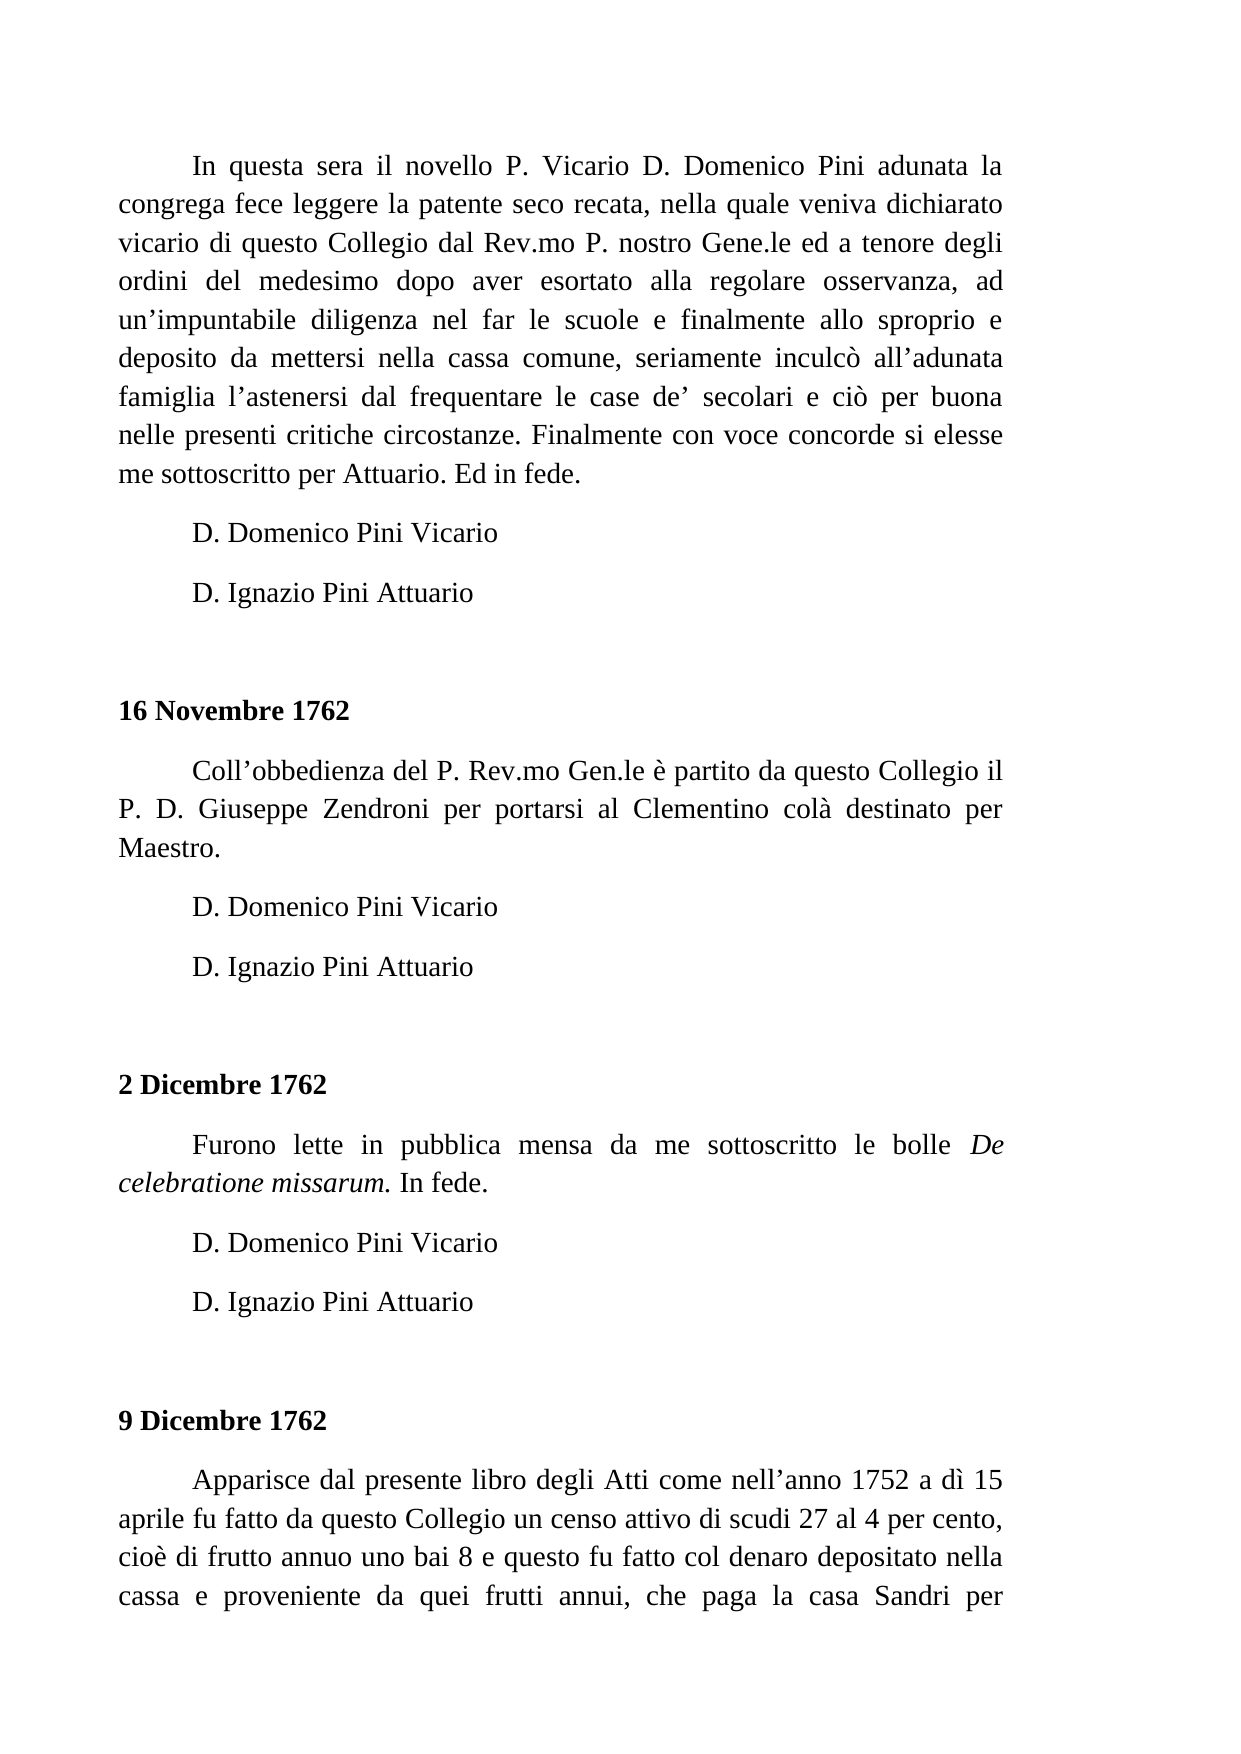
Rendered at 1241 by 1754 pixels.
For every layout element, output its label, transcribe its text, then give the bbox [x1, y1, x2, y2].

text D. Ignazio Pini Attuario [118, 575, 1004, 608]
text 2 Dicembre 1762 [118, 1067, 1004, 1101]
text D. Domenico Pini Vicario [118, 1225, 1004, 1258]
text 9 Dicembre 1762 [118, 1403, 1004, 1436]
text D. Domenico Pini Vicario [118, 515, 1004, 549]
text Coll’obbedienza del P. Rev.mo Gen.le è partito da questo Collegio il P. D. Giuseppe Zendroni per portarsi al Clementino colà destinato per Maestro. [118, 753, 1004, 863]
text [118, 1462, 1004, 1611]
text D. Ignazio Pini Attuario [118, 1284, 1004, 1318]
text D. Domenico Pini Vicario [118, 889, 1004, 923]
text Furono lette in pubblica mensa da me sottoscritto le bolle De celebratione missarum. In fede. [118, 1127, 1004, 1199]
text D. Ignazio Pini Attuario [118, 949, 1004, 982]
text In questa sera il novello P. Vicario D. Domenico Pini adunata la congrega fece leggere la patente seco recata, nella quale veniva dichiarato vicario di questo Collegio dal Rev.mo P. nostro Gene.le ed a tenore degli ordini del medesimo dopo aver esortato alla regolare osservanza, ad un’impuntabile diligenza nel far le scuole e finalmente allo sproprio e deposito da mettersi nella cassa comune, seriamente inculcò all’adunata famiglia l’astenersi dal frequentare le case de’ secolari e ciò per buona nelle presenti critiche circostanze. Finalmente con voce concorde si elesse me sottoscritto per Attuario. Ed in fede. [118, 148, 1004, 489]
text 16 Novembre 1762 [118, 693, 1004, 727]
